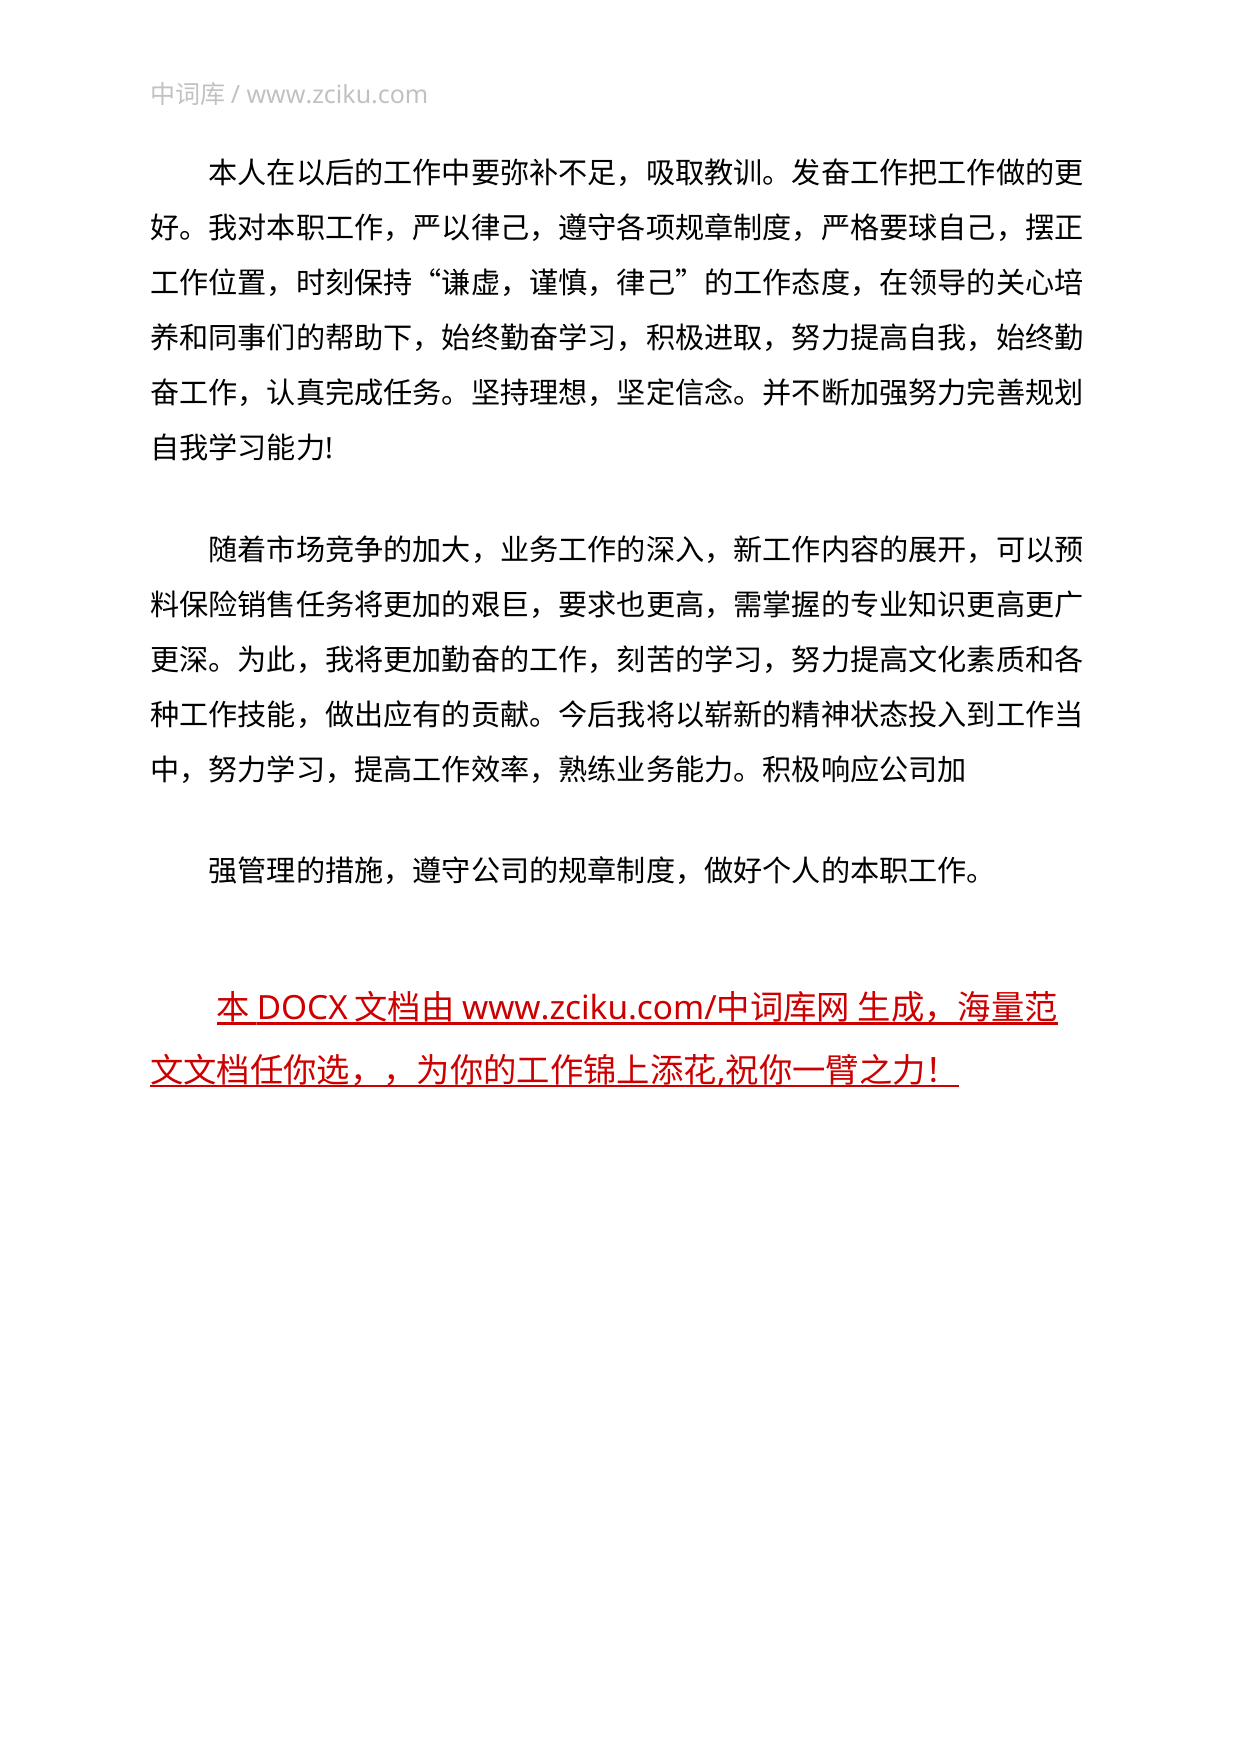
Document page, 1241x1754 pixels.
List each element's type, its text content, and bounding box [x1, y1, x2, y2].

text 本DOCX文档由 www.zciku.com/中词库网 生成，海量范文文档任你选，，为你的工作锦上添花,祝你一臂之力！ [150, 981, 1090, 1092]
text 本人在以后的工作中要弥补不足，吸取教训。发奋工作把工作做的更好。我对本职工作，严以律己，遵守各项规章制度，严格要球自己，摆正工作位置，时刻保持“谦虚，谨慎，律己”的工作态度，在领导的关心培养和同事们的帮助下，始终勤奋学习，积极进取，努力提高自我，始终勤奋工作，认真完成任务。坚持理想，坚定信念。并不断加强努力完善规划自我学习能力! [150, 150, 1090, 467]
text 强管理的措施，遵守公司的规章制度，做好个人的本职工作。 [150, 848, 1090, 890]
text 随着市场竞争的加大，业务工作的深入，新工作内容的展开，可以预料保险销售任务将更加的艰巨，要求也更高，需掌握的专业知识更高更广更深。为此，我将更加勤奋的工作，刻苦的学习，努力提高文化素质和各种工作技能，做出应有的贡献。今后我将以崭新的精神状态投入到工作当中，努力学习，提高工作效率，熟练业务能力。积极响应公司加 [150, 526, 1090, 788]
